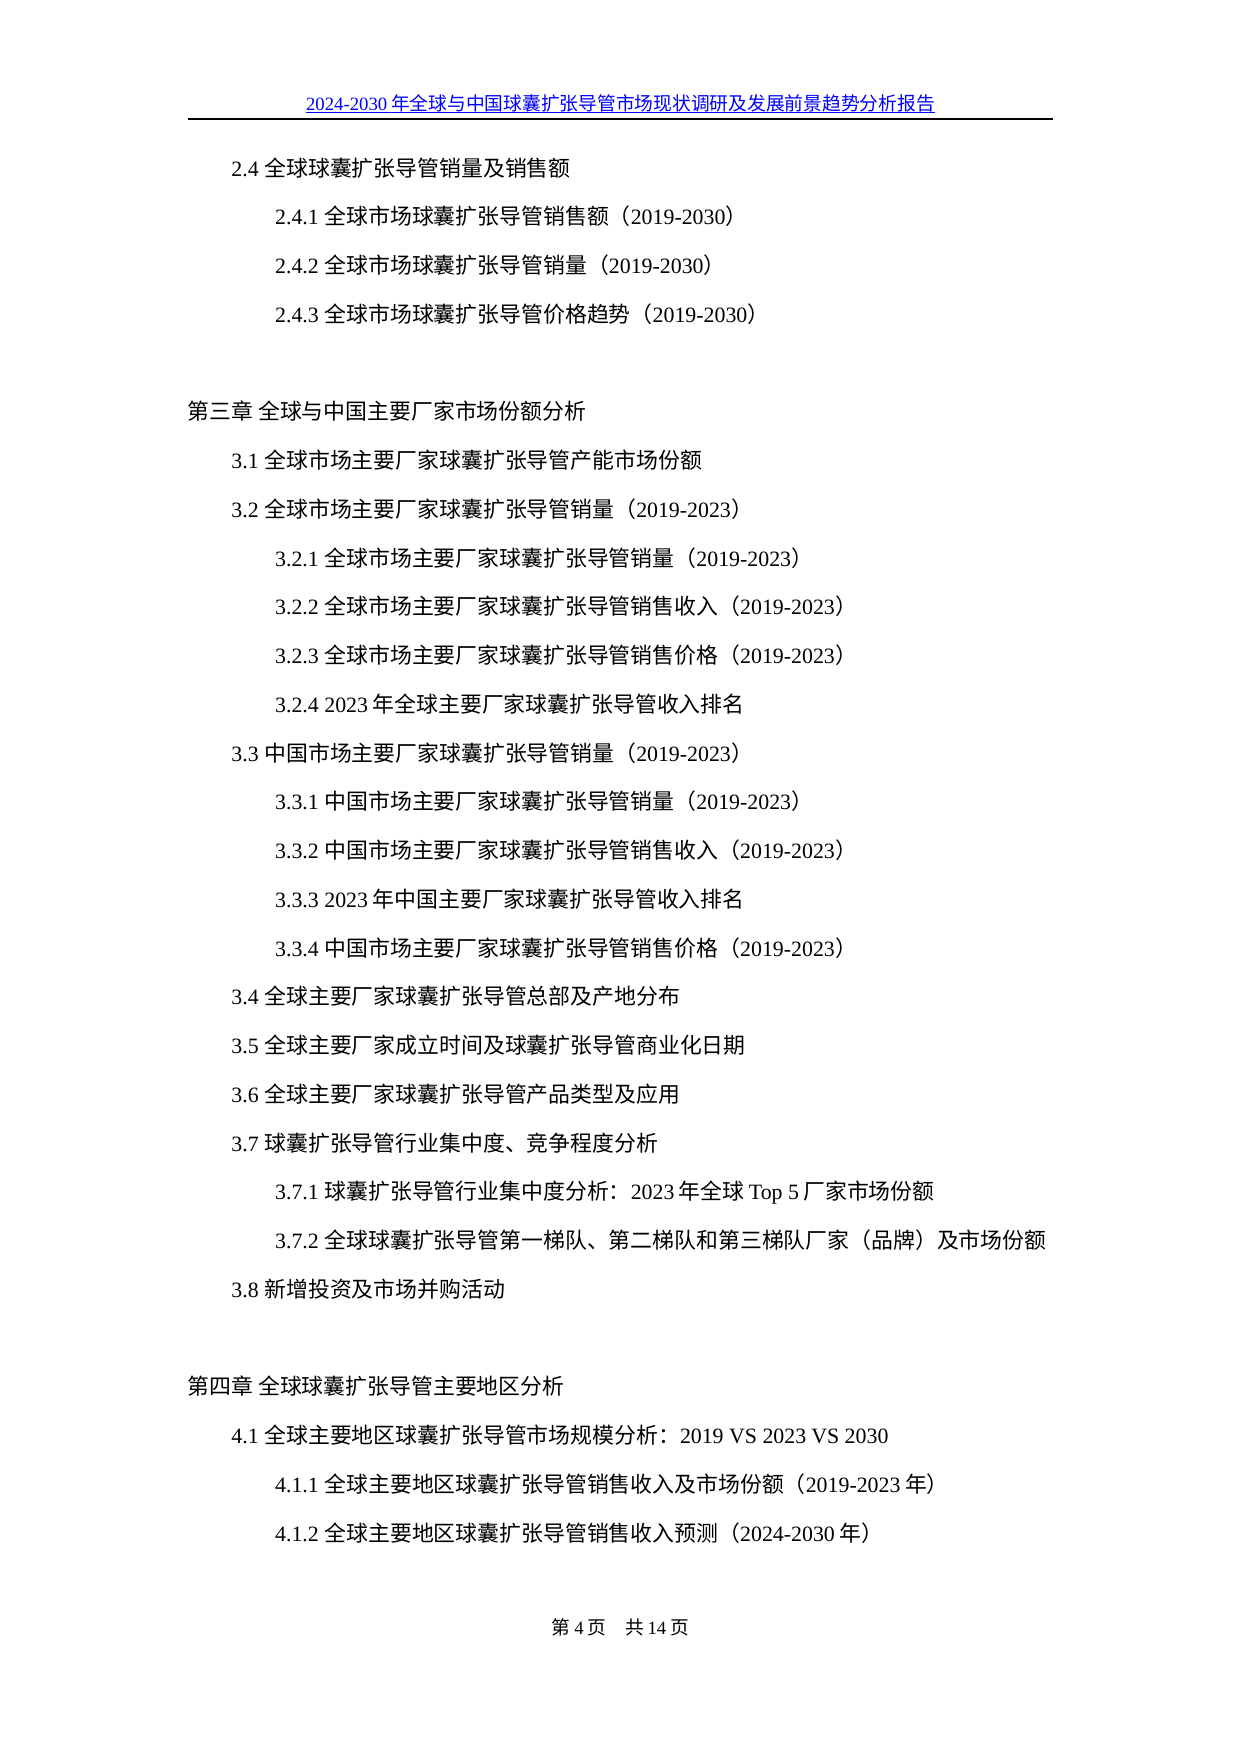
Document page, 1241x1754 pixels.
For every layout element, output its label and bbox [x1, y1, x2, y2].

text [187, 150, 1053, 1548]
